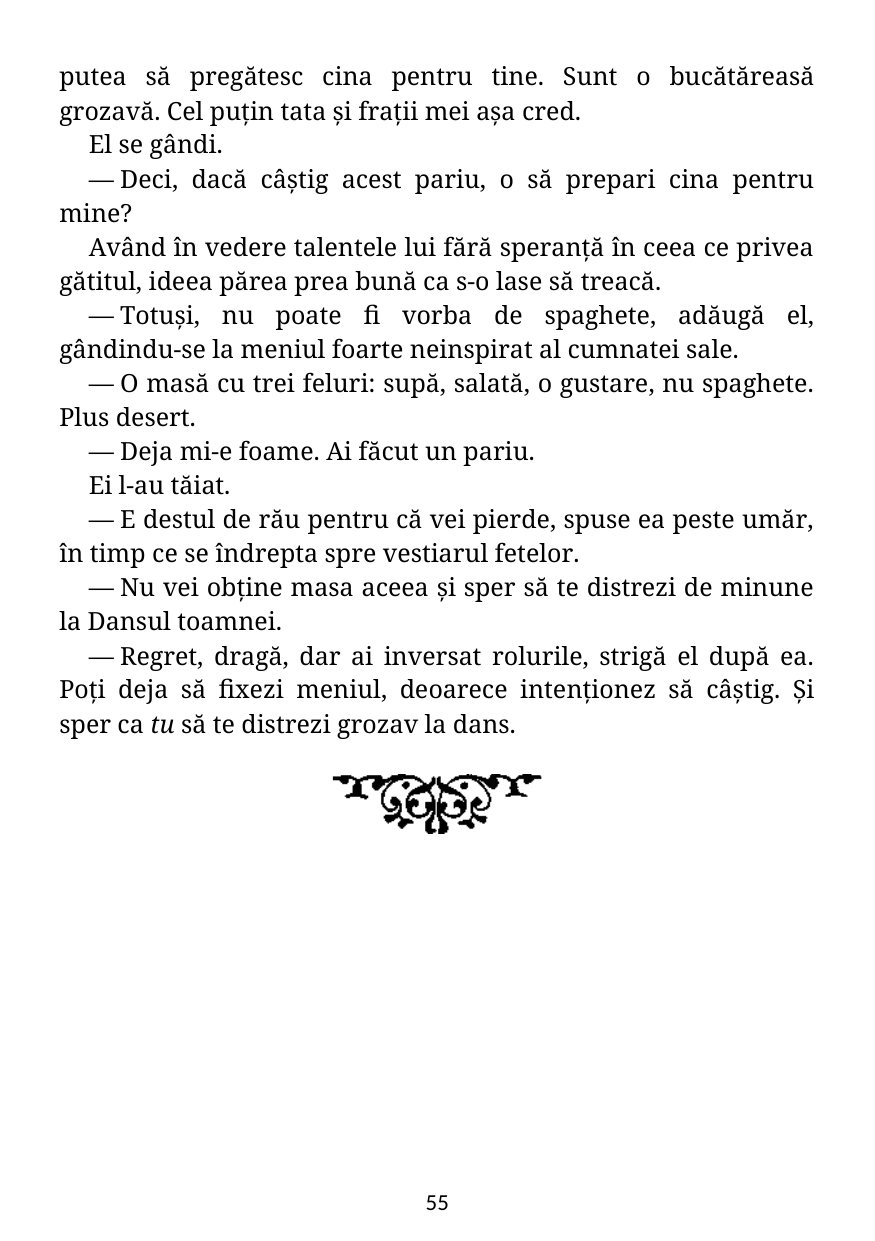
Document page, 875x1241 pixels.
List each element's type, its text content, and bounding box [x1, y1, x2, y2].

text — O masă cu trei feluri: supă, salată, o gustare, nu spaghete. Plus desert. [59, 366, 815, 434]
text — Deja mi-e foame. Ai făcut un pariu. [59, 434, 815, 468]
picture [332, 774, 542, 834]
text — E destul de rău pentru că vei pierde, spuse ea peste umăr, în timp ce se îndrepta spre vestiarul fetelor. [59, 502, 815, 570]
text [59, 59, 815, 127]
text — Regret, dragă, dar ai inversat rolurile, strigă el după ea. Poţi deja să fixezi meniul, deoarece intenţionez să câştig. Şi sper ca tu să te distrezi grozav la dans. [59, 638, 815, 740]
text Având în vedere talentele lui fără speranţă în ceea ce privea gătitul, ideea părea prea bună ca s-o lase să treacă. [59, 229, 815, 297]
text Ei l-au tăiat. [59, 468, 815, 502]
text El se gândi. [59, 127, 815, 161]
text — Deci, dacă câştig acest pariu, o să prepari cina pentru mine? [59, 161, 815, 229]
text — Nu vei obţine masa aceea şi sper să te distrezi de minune la Dansul toamnei. [59, 570, 815, 638]
text — Totuşi, nu poate fi vorba de spaghete, adăugă el, gândindu-se la meniul foarte neinspirat al cumnatei sale. [59, 297, 815, 366]
